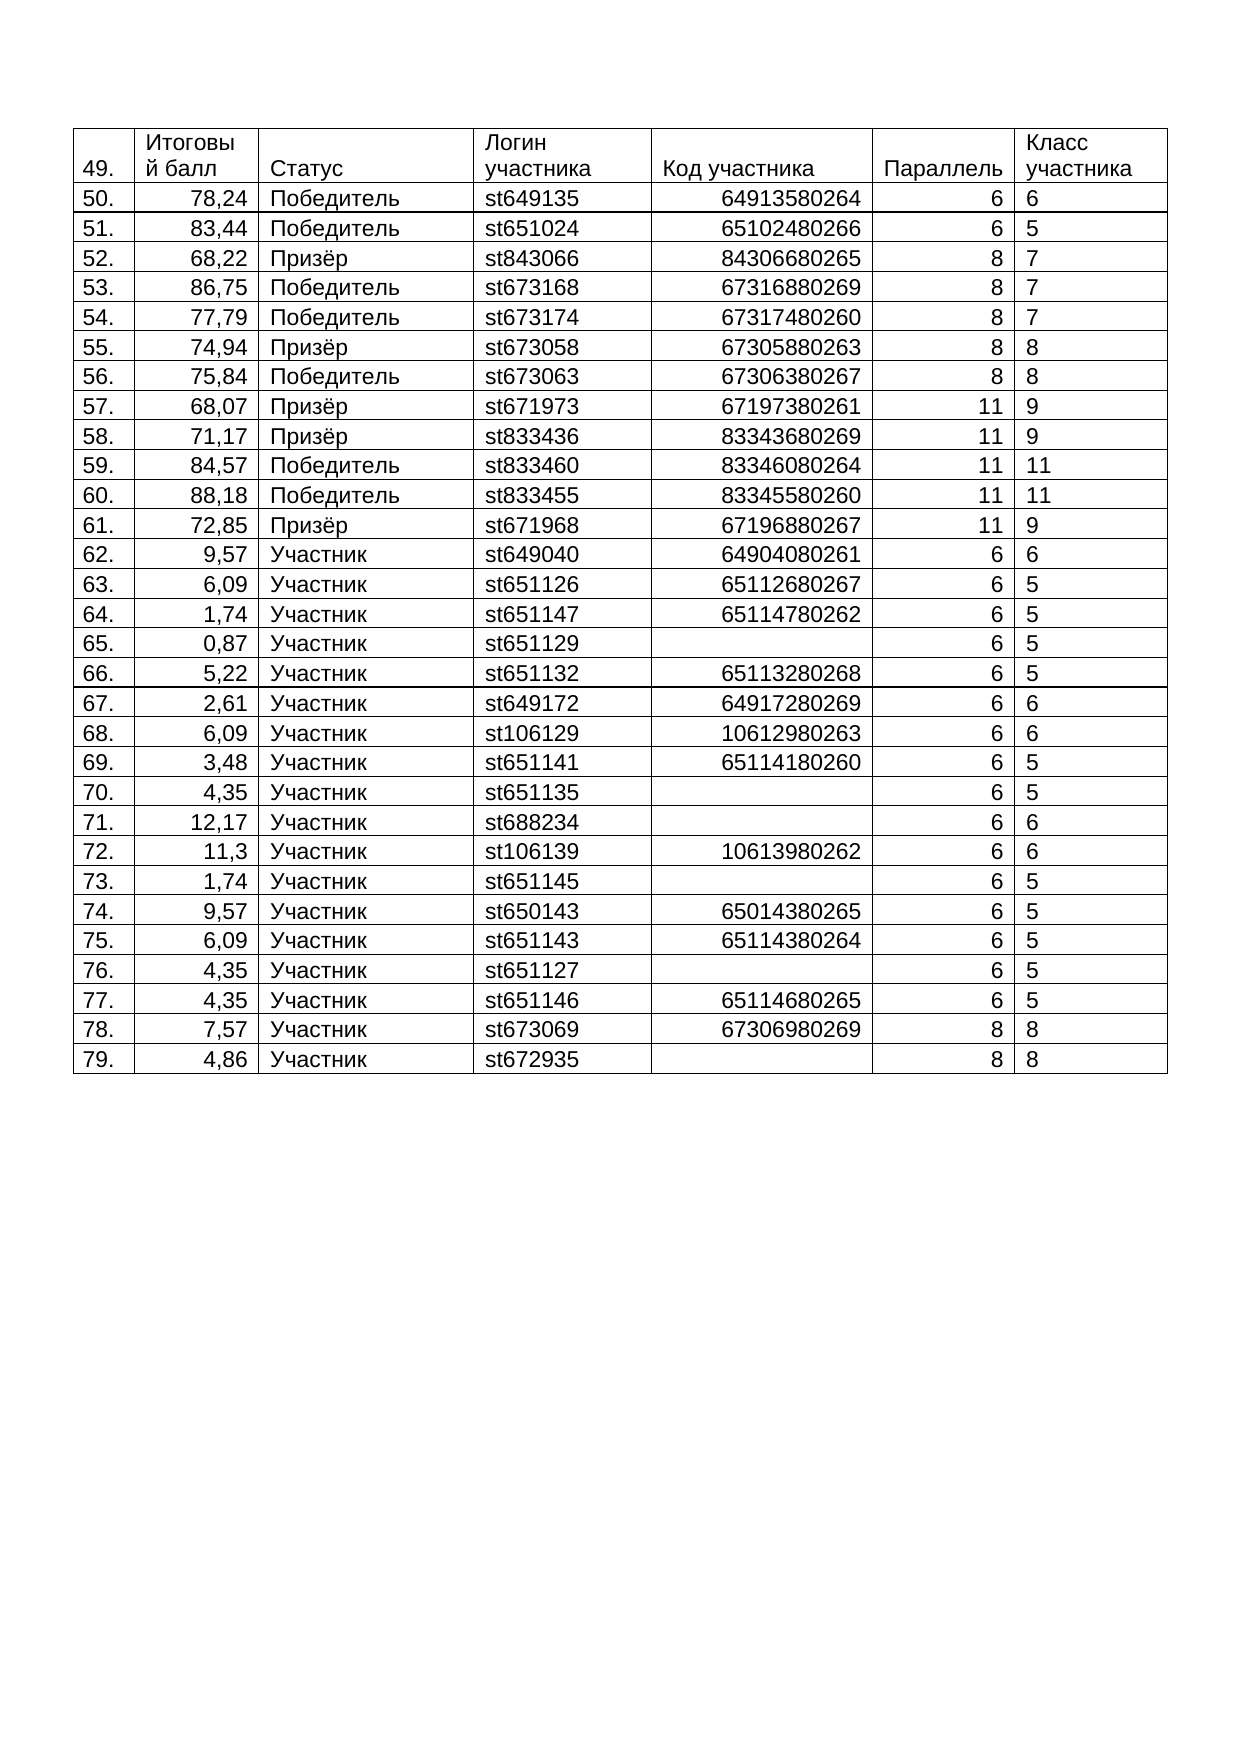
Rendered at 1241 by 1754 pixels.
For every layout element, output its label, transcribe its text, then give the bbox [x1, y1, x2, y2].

table_cell [74, 599, 134, 627]
table_cell Участник [259, 1014, 473, 1043]
table_cell 6 [873, 688, 1014, 716]
table_cell st673063 [474, 361, 651, 389]
table_cell 88,18 [135, 480, 258, 508]
table_cell 11 [873, 450, 1014, 479]
table_cell 6 [1015, 183, 1167, 211]
table_cell st833455 [474, 480, 651, 508]
table_cell 7 [1015, 272, 1167, 301]
table_cell 5,22 [135, 658, 258, 686]
table_cell 67197380261 [652, 391, 872, 419]
table_cell Участник [259, 1044, 473, 1072]
table_cell 6 [1015, 539, 1167, 568]
table_cell [74, 777, 134, 805]
table_cell [652, 1044, 872, 1072]
table_cell [74, 509, 134, 538]
table_cell [74, 747, 134, 776]
table_cell 1,74 [135, 866, 258, 894]
table_cell 6,09 [135, 925, 258, 954]
table_cell 6 [873, 895, 1014, 924]
table_cell 6 [1015, 836, 1167, 864]
table_cell 8 [873, 1014, 1014, 1043]
table_cell 68,22 [135, 242, 258, 271]
table_cell 6 [873, 925, 1014, 954]
table_cell 4,35 [135, 955, 258, 983]
table_cell 7 [1015, 302, 1167, 330]
table_cell 10613980262 [652, 836, 872, 864]
table_cell st106139 [474, 836, 651, 864]
table_cell st673058 [474, 331, 651, 360]
table_cell 74,94 [135, 331, 258, 360]
table_cell 9 [1015, 420, 1167, 449]
table_cell 5 [1015, 895, 1167, 924]
table_cell 64917280269 [652, 688, 872, 716]
table_cell 8 [1015, 331, 1167, 360]
table_cell st651135 [474, 777, 651, 805]
table_cell 84,57 [135, 450, 258, 479]
table_cell 5 [1015, 628, 1167, 657]
table_cell 12,17 [135, 806, 258, 835]
table_cell 5 [1015, 599, 1167, 627]
table_cell 6 [873, 658, 1014, 686]
table_cell st651146 [474, 984, 651, 1013]
table_cell Участник [259, 658, 473, 686]
table_cell [74, 480, 134, 508]
table_cell [652, 806, 872, 835]
table_cell st671968 [474, 509, 651, 538]
table_cell 71,17 [135, 420, 258, 449]
table_cell 6 [873, 628, 1014, 657]
table_cell 65113280268 [652, 658, 872, 686]
table_cell st688234 [474, 806, 651, 835]
table_cell 7,57 [135, 1014, 258, 1043]
table_cell 64904080261 [652, 539, 872, 568]
table_cell [74, 391, 134, 419]
table_cell Призёр [259, 242, 473, 271]
table_cell 6 [873, 183, 1014, 211]
table_cell Призёр [259, 331, 473, 360]
table_cell Участник [259, 866, 473, 894]
table_cell st651143 [474, 925, 651, 954]
table_cell st673168 [474, 272, 651, 301]
table_header Статус [259, 129, 473, 182]
table_cell [74, 213, 134, 241]
table_cell Участник [259, 955, 473, 983]
table_cell [74, 925, 134, 954]
table_cell 11,3 [135, 836, 258, 864]
table_cell 8 [873, 302, 1014, 330]
table_cell 8 [873, 272, 1014, 301]
table_cell 6 [873, 599, 1014, 627]
table_cell 3,48 [135, 747, 258, 776]
table_cell 5 [1015, 213, 1167, 241]
table_cell Победитель [259, 480, 473, 508]
table_cell 6 [873, 213, 1014, 241]
table_cell 9,57 [135, 539, 258, 568]
table_cell 10612980263 [652, 717, 872, 746]
table_cell 65102480266 [652, 213, 872, 241]
table_cell [74, 688, 134, 716]
table_cell [74, 420, 134, 449]
table_cell 6 [1015, 688, 1167, 716]
table_cell [652, 955, 872, 983]
table_cell Победитель [259, 272, 473, 301]
table_cell [74, 836, 134, 864]
table_cell Участник [259, 539, 473, 568]
table_cell 83,44 [135, 213, 258, 241]
table_cell 11 [1015, 450, 1167, 479]
table_cell [74, 1044, 134, 1072]
table_cell st650143 [474, 895, 651, 924]
table_cell 65014380265 [652, 895, 872, 924]
table_cell 5 [1015, 569, 1167, 597]
table_cell 6 [873, 866, 1014, 894]
table_cell 6 [873, 569, 1014, 597]
table_cell [74, 569, 134, 597]
table_cell Участник [259, 836, 473, 864]
table_cell 6 [873, 984, 1014, 1013]
table_cell 5 [1015, 658, 1167, 686]
table_cell [652, 866, 872, 894]
table_cell [74, 806, 134, 835]
table_cell st651141 [474, 747, 651, 776]
table_cell [74, 895, 134, 924]
table_cell 9,57 [135, 895, 258, 924]
table_cell Участник [259, 984, 473, 1013]
table_cell Участник [259, 569, 473, 597]
table_cell 11 [873, 420, 1014, 449]
table_cell st672935 [474, 1044, 651, 1072]
table_header Класс участника [1015, 129, 1167, 182]
table_cell [74, 866, 134, 894]
table_cell 4,35 [135, 984, 258, 1013]
table_cell 67316880269 [652, 272, 872, 301]
table_cell st671973 [474, 391, 651, 419]
table_cell 65112680267 [652, 569, 872, 597]
table_cell 6 [873, 836, 1014, 864]
table_cell [74, 183, 134, 211]
table_cell st651145 [474, 866, 651, 894]
table_cell Участник [259, 717, 473, 746]
table_cell 65114780262 [652, 599, 872, 627]
table_cell st673069 [474, 1014, 651, 1043]
table_cell st649040 [474, 539, 651, 568]
table_cell 64913580264 [652, 183, 872, 211]
table_cell [74, 272, 134, 301]
table_cell [74, 658, 134, 686]
table_cell st673174 [474, 302, 651, 330]
table_cell [652, 777, 872, 805]
table_cell 8 [873, 361, 1014, 389]
table_cell 8 [873, 1044, 1014, 1072]
table_cell 78,24 [135, 183, 258, 211]
table_cell Участник [259, 628, 473, 657]
table_cell 6,09 [135, 569, 258, 597]
table_cell Участник [259, 895, 473, 924]
table_cell 9 [1015, 391, 1167, 419]
table_cell [74, 331, 134, 360]
table_cell 11 [873, 391, 1014, 419]
table_cell 83345580260 [652, 480, 872, 508]
table_cell 5 [1015, 866, 1167, 894]
table_cell Победитель [259, 183, 473, 211]
table_cell 67196880267 [652, 509, 872, 538]
table_cell st833460 [474, 450, 651, 479]
table_cell st833436 [474, 420, 651, 449]
table_cell 6,09 [135, 717, 258, 746]
table_cell 5 [1015, 777, 1167, 805]
table_cell Призёр [259, 509, 473, 538]
table_cell 6 [873, 955, 1014, 983]
table_cell 83346080264 [652, 450, 872, 479]
table_cell Призёр [259, 420, 473, 449]
table_cell 11 [1015, 480, 1167, 508]
table_cell 4,86 [135, 1044, 258, 1072]
table_cell st649135 [474, 183, 651, 211]
table_header Логин участника [474, 129, 651, 182]
table_cell [74, 1014, 134, 1043]
table_header Код участника [652, 129, 872, 182]
table_cell 2,61 [135, 688, 258, 716]
table_cell 67306380267 [652, 361, 872, 389]
table_cell 6 [873, 806, 1014, 835]
table_cell 72,85 [135, 509, 258, 538]
table_cell st651126 [474, 569, 651, 597]
table_cell [74, 984, 134, 1013]
table_cell 6 [873, 717, 1014, 746]
table_cell 4,35 [135, 777, 258, 805]
table_cell Участник [259, 599, 473, 627]
table_cell 75,84 [135, 361, 258, 389]
table_cell 67317480260 [652, 302, 872, 330]
table_cell 84306680265 [652, 242, 872, 271]
table_cell 8 [1015, 1044, 1167, 1072]
table_header Итоговый балл [135, 129, 258, 182]
table_cell Участник [259, 688, 473, 716]
table_cell Участник [259, 777, 473, 805]
table_cell 77,79 [135, 302, 258, 330]
table_cell [74, 539, 134, 568]
table_cell 5 [1015, 955, 1167, 983]
table_cell [74, 361, 134, 389]
table_cell 65114680265 [652, 984, 872, 1013]
table_cell 1,74 [135, 599, 258, 627]
table_cell Победитель [259, 213, 473, 241]
table_cell Участник [259, 925, 473, 954]
table_cell 8 [873, 242, 1014, 271]
table_cell 83343680269 [652, 420, 872, 449]
table_cell [652, 628, 872, 657]
table_cell st106129 [474, 717, 651, 746]
table_cell [74, 628, 134, 657]
table_cell 8 [873, 331, 1014, 360]
table_cell [74, 302, 134, 330]
table_cell 6 [873, 777, 1014, 805]
table_cell 6 [873, 539, 1014, 568]
table_cell st651024 [474, 213, 651, 241]
table_cell 11 [873, 480, 1014, 508]
table_cell 0,87 [135, 628, 258, 657]
table_cell [74, 242, 134, 271]
table_cell Победитель [259, 302, 473, 330]
table_cell st651147 [474, 599, 651, 627]
table_cell 5 [1015, 984, 1167, 1013]
table_cell st843066 [474, 242, 651, 271]
table_cell Участник [259, 806, 473, 835]
table_cell 7 [1015, 242, 1167, 271]
table_cell 11 [873, 509, 1014, 538]
table_cell 65114180260 [652, 747, 872, 776]
table_cell st651132 [474, 658, 651, 686]
table_cell [74, 955, 134, 983]
table_cell [74, 450, 134, 479]
table_cell Призёр [259, 391, 473, 419]
table_cell st649172 [474, 688, 651, 716]
table_cell st651127 [474, 955, 651, 983]
table_cell 65114380264 [652, 925, 872, 954]
table_cell 5 [1015, 925, 1167, 954]
table_cell 8 [1015, 361, 1167, 389]
table_cell 5 [1015, 747, 1167, 776]
table_cell 67306980269 [652, 1014, 872, 1043]
table_cell [74, 717, 134, 746]
table_cell 6 [873, 747, 1014, 776]
table_header Параллель [873, 129, 1014, 182]
table_cell Победитель [259, 361, 473, 389]
table_cell 9 [1015, 509, 1167, 538]
table_cell 68,07 [135, 391, 258, 419]
table_cell 6 [1015, 717, 1167, 746]
table_cell Победитель [259, 450, 473, 479]
table_cell 67305880263 [652, 331, 872, 360]
table_cell Участник [259, 747, 473, 776]
table_cell st651129 [474, 628, 651, 657]
table_cell 6 [1015, 806, 1167, 835]
table_cell 8 [1015, 1014, 1167, 1043]
table_cell 86,75 [135, 272, 258, 301]
table_header [74, 129, 134, 182]
